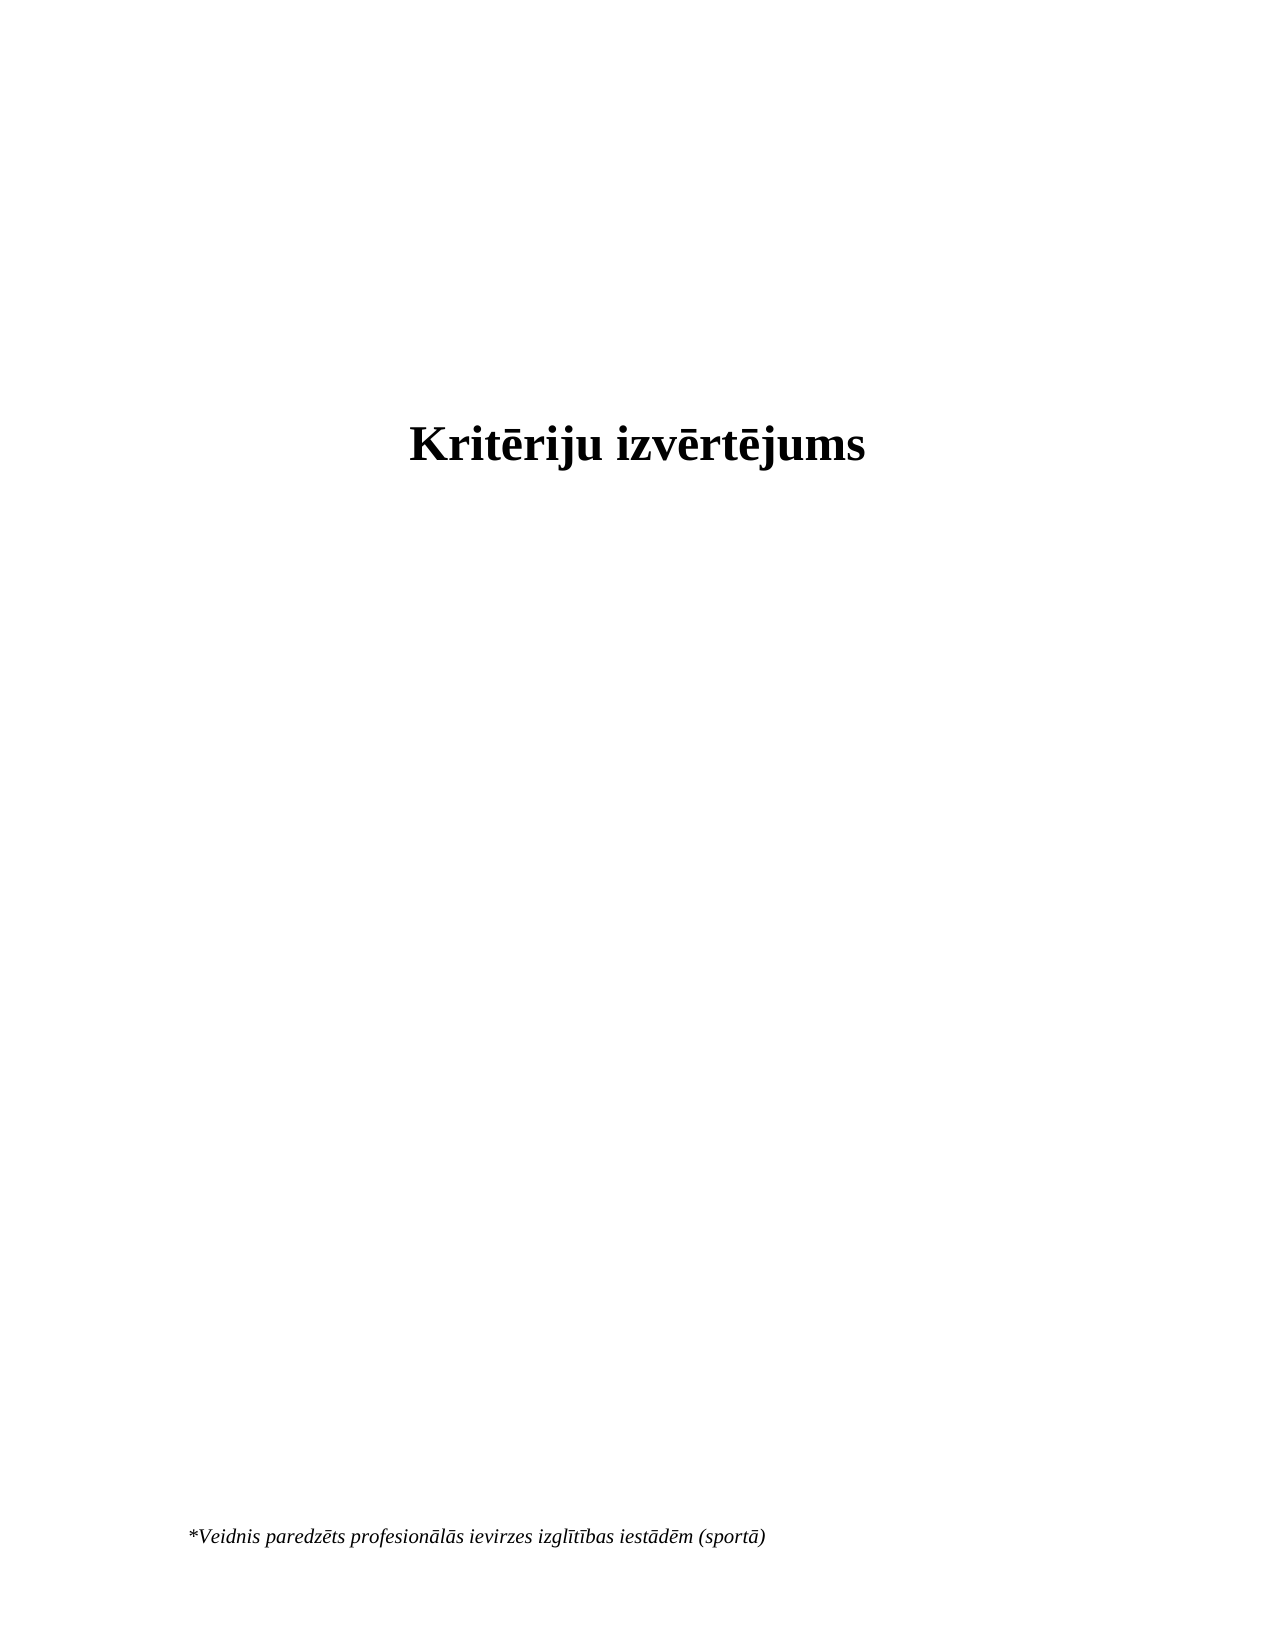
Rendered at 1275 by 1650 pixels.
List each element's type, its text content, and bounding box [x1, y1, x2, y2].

text Kritēriju izvērtējums [187, 413, 1087, 471]
